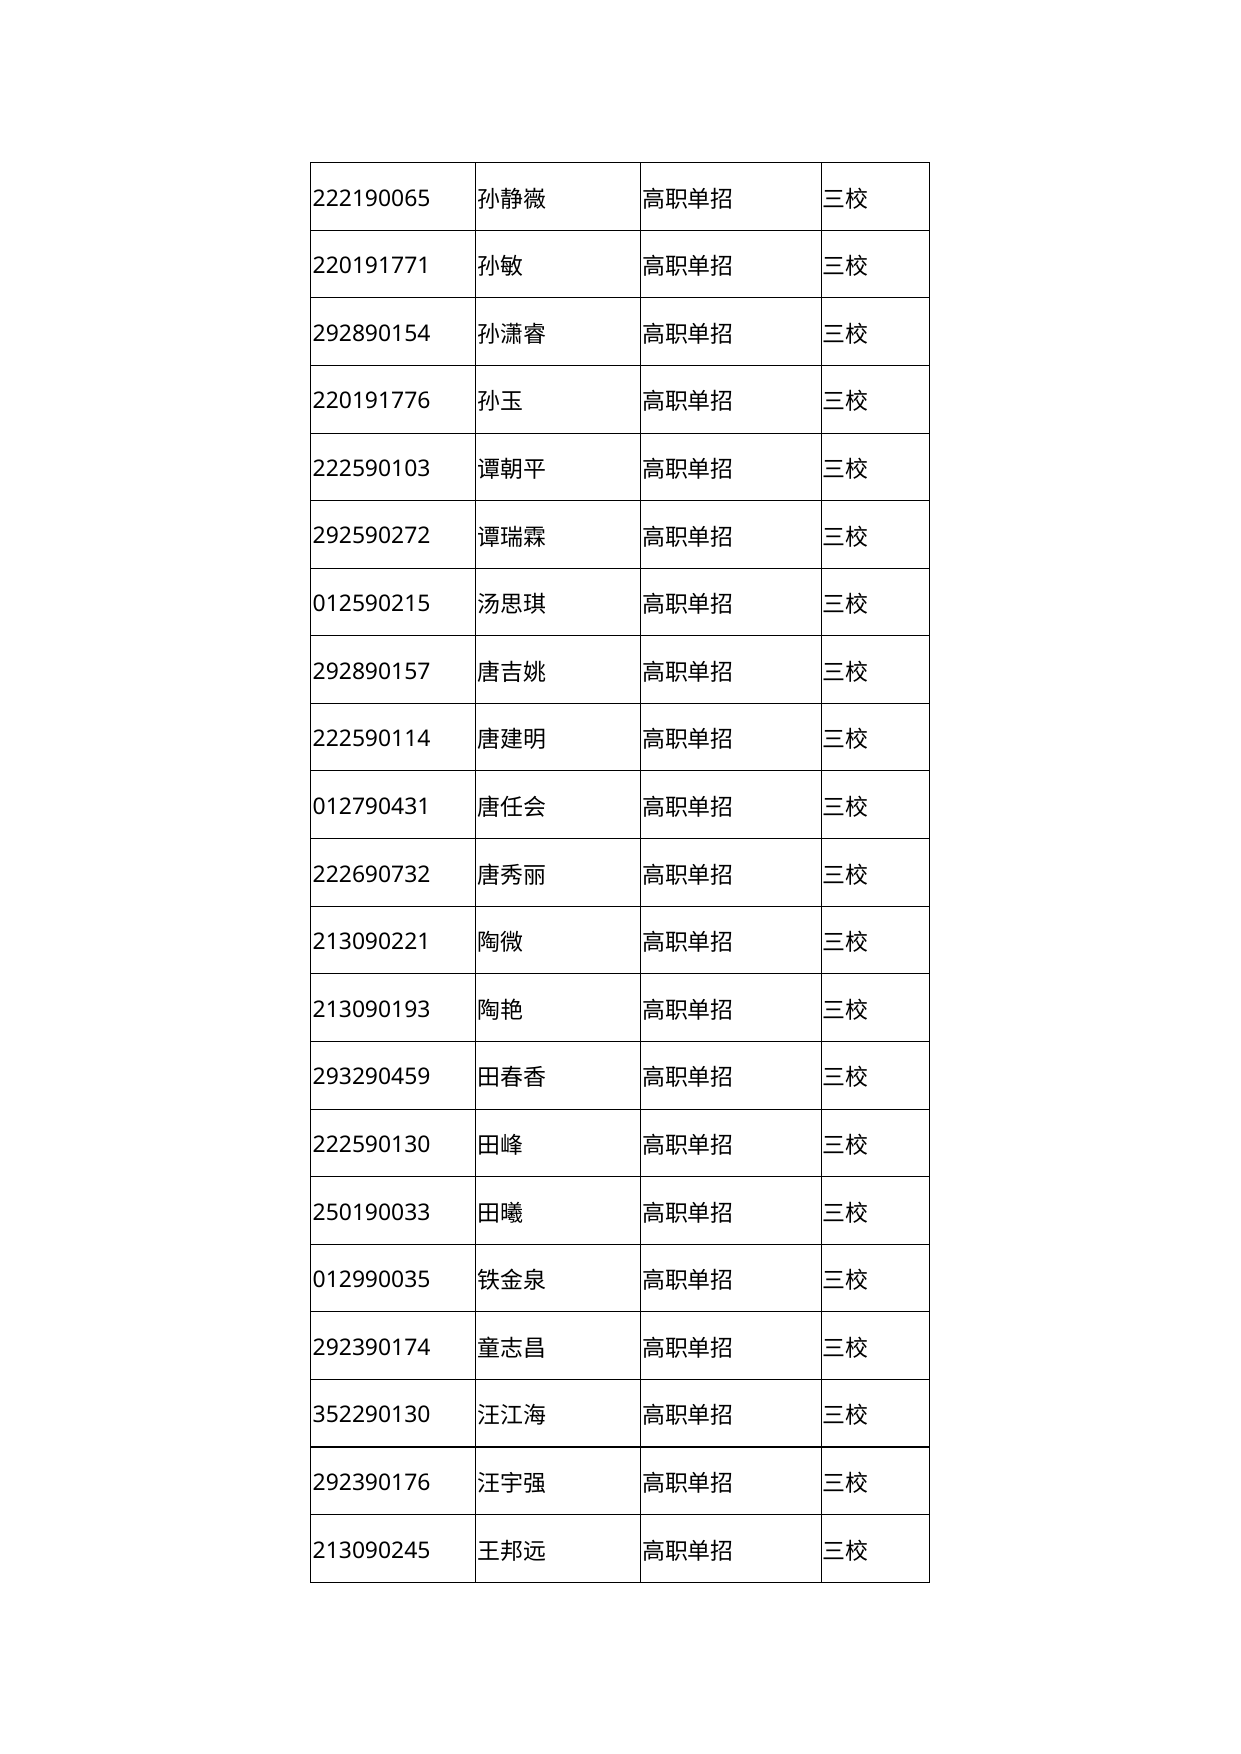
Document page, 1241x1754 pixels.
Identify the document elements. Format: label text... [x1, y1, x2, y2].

table_cell 220191771 [311, 231, 475, 297]
table_cell 012790431 [311, 771, 475, 838]
table_cell 292390174 [311, 1312, 475, 1379]
table_cell 高职单招 [641, 839, 821, 906]
table_cell 三校 [822, 1177, 929, 1244]
table_cell 三校 [822, 1245, 929, 1311]
table_cell 292890154 [311, 298, 475, 365]
table_cell 田峰 [476, 1110, 640, 1176]
table_cell 三校 [822, 1515, 929, 1582]
table_cell 222590114 [311, 704, 475, 770]
table_cell 唐吉姚 [476, 636, 640, 703]
table_cell 高职单招 [641, 163, 821, 229]
table_cell 220191776 [311, 366, 475, 432]
table_cell 012990035 [311, 1245, 475, 1311]
table_cell 三校 [822, 636, 929, 703]
table_cell 222690732 [311, 839, 475, 906]
table_cell 汪宇强 [476, 1448, 640, 1514]
table_cell 高职单招 [641, 434, 821, 500]
table_cell 高职单招 [641, 1448, 821, 1514]
table_cell 高职单招 [641, 231, 821, 297]
table_cell 三校 [822, 1312, 929, 1379]
table_cell 高职单招 [641, 501, 821, 568]
table_cell 高职单招 [641, 1380, 821, 1446]
table_cell 高职单招 [641, 569, 821, 635]
table_cell 三校 [822, 298, 929, 365]
table_cell 高职单招 [641, 1312, 821, 1379]
table_cell 三校 [822, 434, 929, 500]
table_cell 铁金泉 [476, 1245, 640, 1311]
table_cell 三校 [822, 974, 929, 1041]
table_cell 童志昌 [476, 1312, 640, 1379]
table_cell 高职单招 [641, 1042, 821, 1108]
table_cell 孙潇睿 [476, 298, 640, 365]
table_cell 三校 [822, 771, 929, 838]
table_cell 012590215 [311, 569, 475, 635]
table_cell 222590103 [311, 434, 475, 500]
table_cell 孙玉 [476, 366, 640, 432]
table_cell 三校 [822, 1380, 929, 1446]
table_cell 高职单招 [641, 1245, 821, 1311]
table_cell 田曦 [476, 1177, 640, 1244]
table_cell 213090221 [311, 907, 475, 973]
table_cell 三校 [822, 907, 929, 973]
table_cell 213090245 [311, 1515, 475, 1582]
table_cell 高职单招 [641, 771, 821, 838]
table_cell 三校 [822, 1448, 929, 1514]
table_cell 250190033 [311, 1177, 475, 1244]
table_cell 唐秀丽 [476, 839, 640, 906]
table_cell 汤思琪 [476, 569, 640, 635]
table_cell 222190065 [311, 163, 475, 229]
table_cell 三校 [822, 1042, 929, 1108]
table_cell 352290130 [311, 1380, 475, 1446]
table_cell 谭瑞霖 [476, 501, 640, 568]
table_cell 222590130 [311, 1110, 475, 1176]
table_cell 三校 [822, 1110, 929, 1176]
table_cell 高职单招 [641, 1110, 821, 1176]
table_cell 谭朝平 [476, 434, 640, 500]
table_cell 高职单招 [641, 974, 821, 1041]
table_cell 高职单招 [641, 704, 821, 770]
table_cell 三校 [822, 839, 929, 906]
table_cell 292890157 [311, 636, 475, 703]
table_cell 高职单招 [641, 907, 821, 973]
table_cell 213090193 [311, 974, 475, 1041]
table_cell 高职单招 [641, 1177, 821, 1244]
table_cell 三校 [822, 704, 929, 770]
table_cell 高职单招 [641, 1515, 821, 1582]
table_cell 三校 [822, 163, 929, 229]
table_cell 292590272 [311, 501, 475, 568]
table_cell 三校 [822, 231, 929, 297]
table_cell 汪江海 [476, 1380, 640, 1446]
table_cell 三校 [822, 569, 929, 635]
table_cell 孙敏 [476, 231, 640, 297]
table_cell 唐任会 [476, 771, 640, 838]
table_cell 高职单招 [641, 636, 821, 703]
table_cell 陶艳 [476, 974, 640, 1041]
table_cell 孙静嶶 [476, 163, 640, 229]
table_cell 高职单招 [641, 298, 821, 365]
table_cell 三校 [822, 501, 929, 568]
table_cell 293290459 [311, 1042, 475, 1108]
table_cell 陶微 [476, 907, 640, 973]
table_cell 292390176 [311, 1448, 475, 1514]
table_cell 三校 [822, 366, 929, 432]
table_cell 唐建明 [476, 704, 640, 770]
table_cell 高职单招 [641, 366, 821, 432]
table_cell 田春香 [476, 1042, 640, 1108]
table_cell 王邦远 [476, 1515, 640, 1582]
